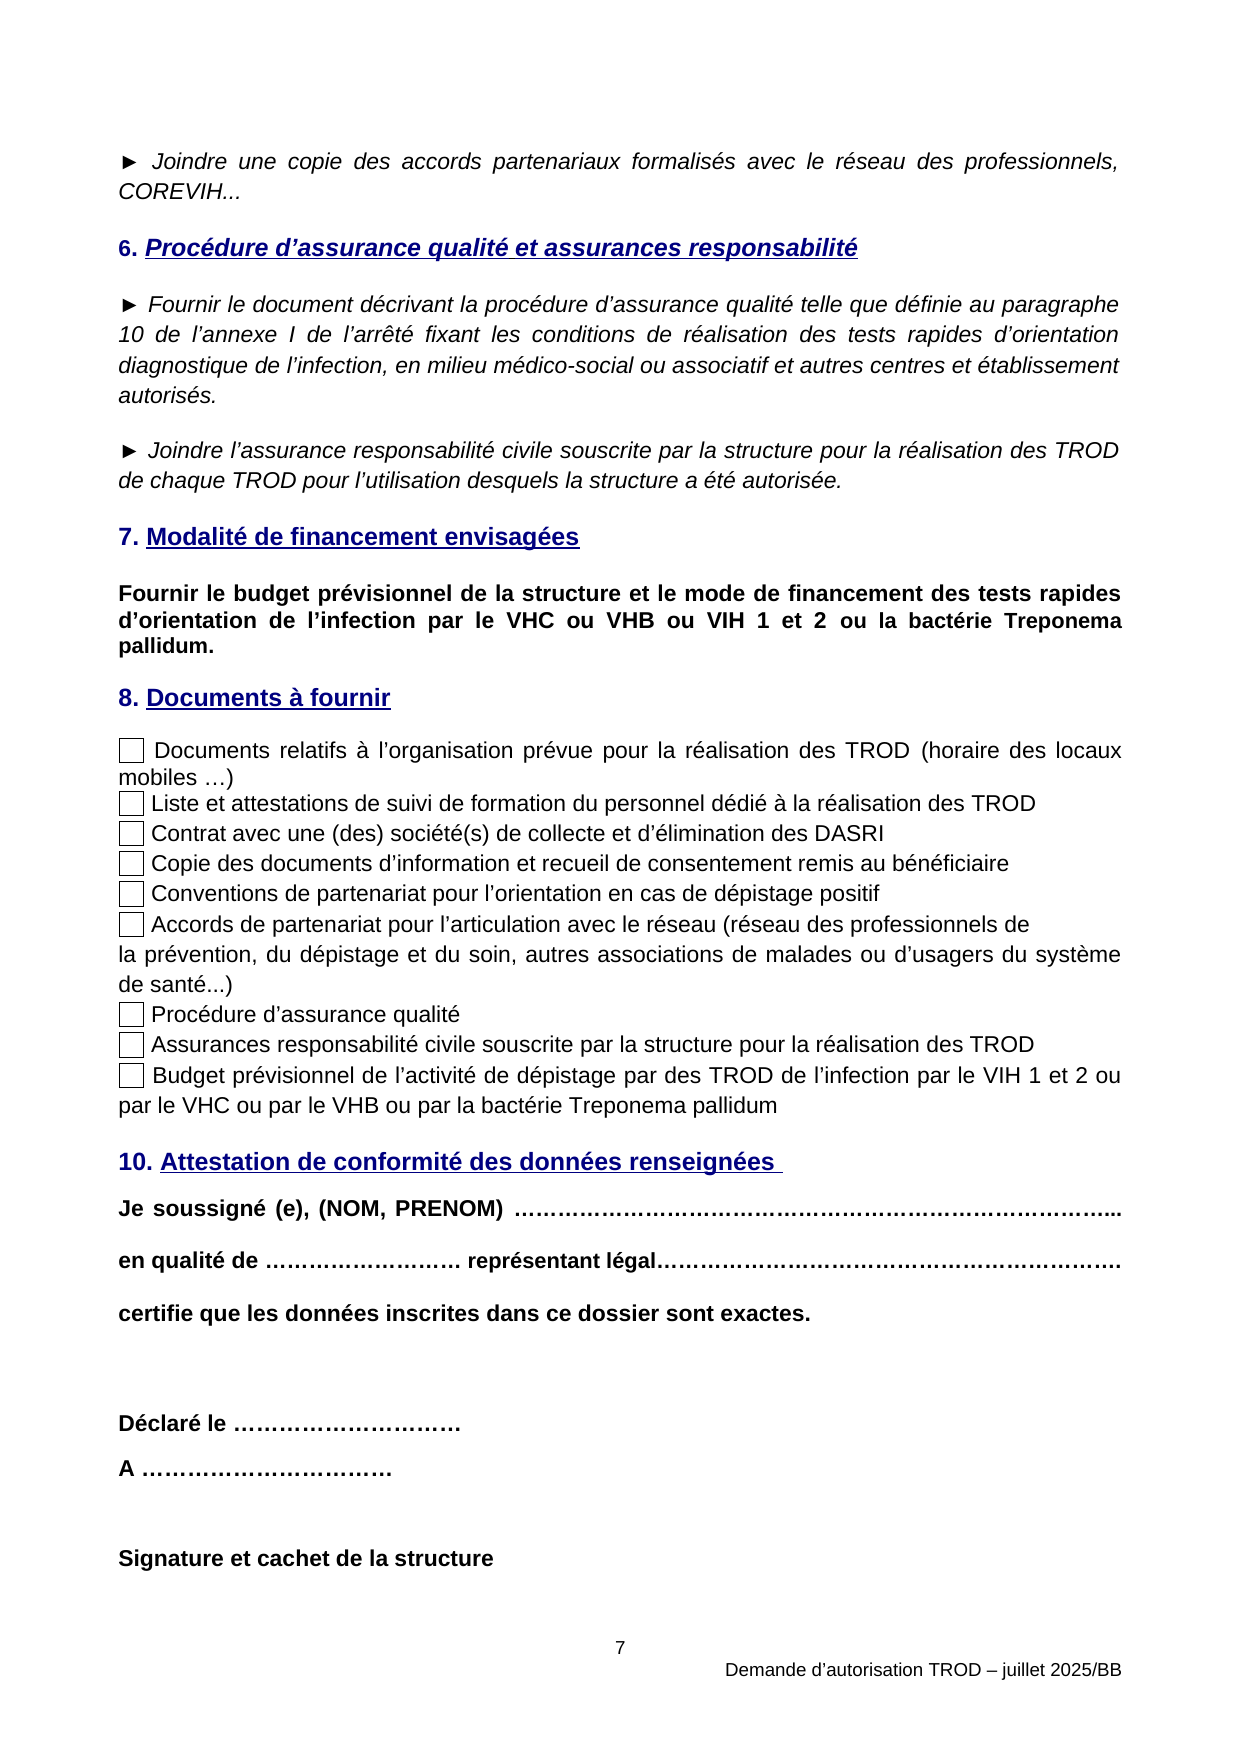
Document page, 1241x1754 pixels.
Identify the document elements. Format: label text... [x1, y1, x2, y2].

text Fournir le budget prévisionnel de la structure et le mode de financement des tests rapides d’orientation de l’infection par le VHC ou VHB ou VIH 1 et 2 ou la bactérie Treponema pallidum. [118, 580, 1122, 658]
text 7. Modalité de financement envisagées [118, 522, 1122, 551]
text Liste et attestations de suivi de formation du personnel dédié à la réalisation des TROD [118, 790, 1122, 816]
text certifie que les données inscrites dans ce dossier sont exactes. [118, 1300, 1122, 1327]
text Déclaré le ………………………… [118, 1410, 1122, 1436]
text Contrat avec une (des) société(s) de collecte et d’élimination des DASRI [118, 820, 1122, 846]
text la prévention, du dépistage et du soin, autres associations de malades ou d’usagers du système de santé...) [118, 941, 1122, 997]
text Copie des documents d’information et recueil de consentement remis au bénéficiaire [118, 850, 1122, 877]
text Signature et cachet de la structure [118, 1545, 1122, 1571]
text ► Joindre une copie des accords partenariaux formalisés avec le réseau des professionnels, COREVIH... [118, 148, 1122, 204]
text Je soussigné (e), (NOM, PRENOM) ………………………………………………………………………... en qualité de ……………………… représentant légal………………………………………………………. [118, 1195, 1122, 1274]
text Conventions de partenariat pour l’orientation en cas de dépistage positif [118, 880, 1122, 907]
text Assurances responsabilité civile souscrite par la structure pour la réalisation des TROD [118, 1031, 1122, 1058]
text Budget prévisionnel de l’activité de dépistage par des TROD de l’infection par le VIH 1 et 2 ou par le VHC ou par le VHB ou par la bactérie Treponema pallidum [118, 1062, 1122, 1118]
text 6. Procédure d’assurance qualité et assurances responsabilité [118, 233, 1122, 262]
text Procédure d’assurance qualité [118, 1001, 1122, 1028]
text Documents relatifs à l’organisation prévue pour la réalisation des TROD (horaire des locaux mobiles …) [118, 737, 1122, 790]
text Accords de partenariat pour l’articulation avec le réseau (réseau des professionnels de [118, 911, 1122, 937]
text ► Joindre l’assurance responsabilité civile souscrite par la structure pour la réalisation des TROD de chaque TROD pour l’utilisation desquels la structure a été autorisée. [118, 437, 1122, 493]
text 10. Attestation de conformité des données renseignées [118, 1147, 1122, 1176]
text A …………………………… [118, 1455, 1122, 1481]
text 8. Documents à fournir [118, 683, 1122, 712]
text ► Fournir le document décrivant la procédure d’assurance qualité telle que définie au paragraphe 10 de l’annexe I de l’arrêté fixant les conditions de réalisation des tests rapides d’orientation diagnostique de l’infection, en milieu médico-social ou associatif et autres centres et établissement autorisés. [118, 291, 1122, 408]
